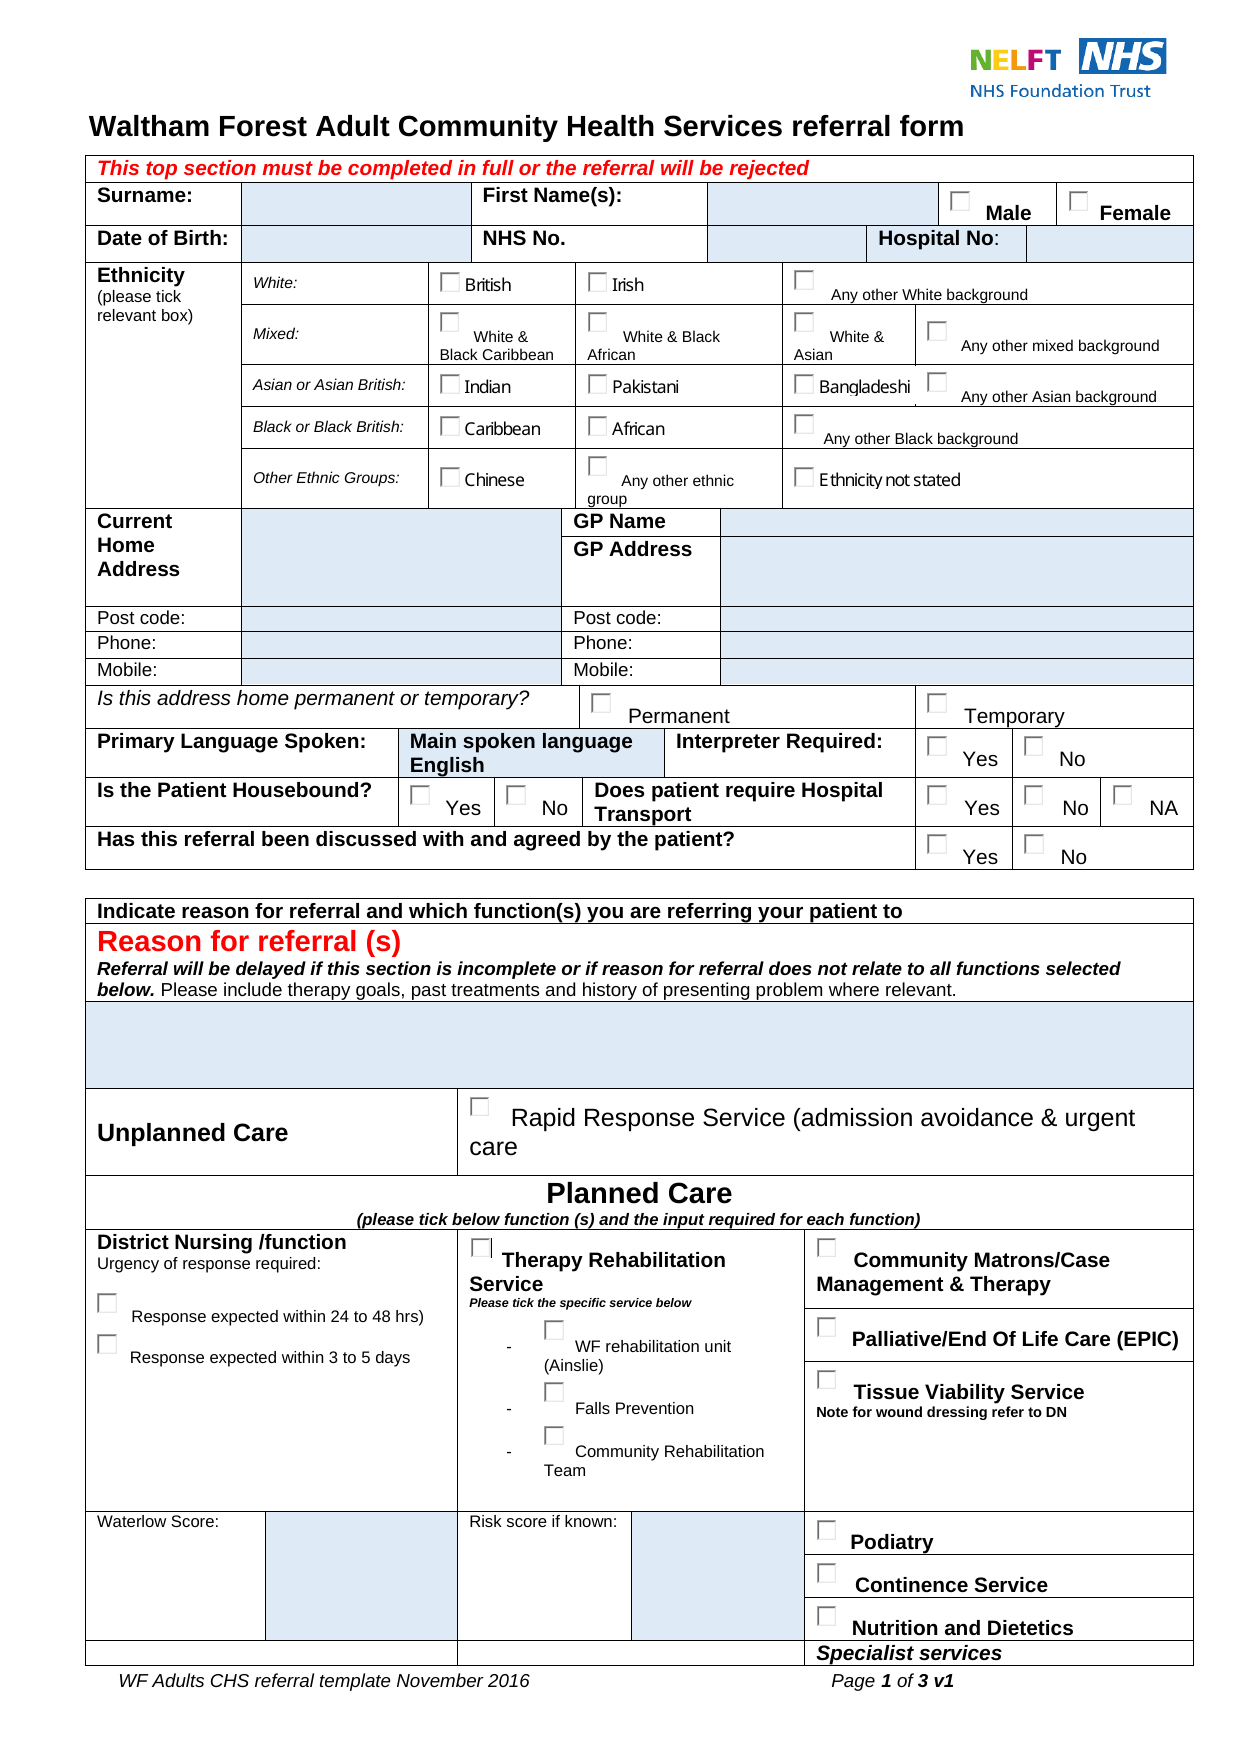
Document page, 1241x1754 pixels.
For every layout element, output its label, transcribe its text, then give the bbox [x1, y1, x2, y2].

table_cell Is the Patient Housebound? [86, 778, 398, 826]
table_cell No [1013, 729, 1193, 777]
table_cell Black or Black British: [242, 407, 428, 447]
table_cell [721, 509, 1193, 536]
table_cell Yes [916, 778, 1012, 826]
table_cell [429, 365, 575, 406]
table_cell Mixed: [242, 305, 428, 363]
table_cell Rapid Response Service (admission avoidance & urgent care [458, 1089, 1193, 1175]
table_cell Any other Black background [783, 407, 1193, 447]
table_cell Post code: [562, 607, 720, 631]
table_cell Asian or Asian British: [242, 365, 428, 406]
table_header This top section must be completed in full or the referral will be rejected [86, 156, 1193, 182]
table_cell [576, 407, 782, 447]
table_cell Planned Care (please tick below function (s) and the input required for each function) [86, 1176, 1193, 1229]
table_cell [721, 659, 1193, 684]
table_cell Nutrition and Dietetics [805, 1598, 1193, 1640]
table_cell [242, 607, 561, 631]
table_cell GP Address [562, 537, 720, 606]
table_cell [429, 263, 575, 303]
table_cell GP Name [562, 509, 720, 536]
table_cell [708, 226, 866, 262]
table_cell Therapy Rehabilitation Service Please tick the specific service below WF rehabilitation unit (Ainslie) Falls Prevention Community Rehabilitation Team [458, 1230, 804, 1511]
table_cell [708, 183, 938, 225]
picture [971, 38, 1167, 97]
table_cell [576, 263, 782, 303]
table_cell [1027, 226, 1193, 262]
table_cell [576, 365, 782, 406]
table_cell White & Black African [576, 305, 782, 363]
table_cell Has this referral been discussed with and agreed by the patient? [86, 827, 915, 868]
table_cell Ethnicity (please tick relevant box) [86, 263, 241, 507]
table_cell Community Matrons/Case Management & Therapy [805, 1230, 1193, 1308]
table_cell [266, 1512, 457, 1640]
table_cell Yes [916, 729, 1012, 777]
table_cell Risk score if known: [458, 1512, 631, 1640]
table_cell [242, 632, 561, 658]
table_cell Mobile: [86, 659, 241, 684]
table_cell Any other mixed background [916, 305, 1193, 363]
table_cell Male [939, 183, 1056, 225]
table_cell Tissue Viability Service Note for wound dressing refer to DN [805, 1362, 1193, 1511]
table_cell Waterlow Score: [86, 1512, 265, 1640]
table_cell Mobile: [562, 659, 720, 684]
table_cell [721, 632, 1193, 658]
table_cell White & Black Caribbean [429, 305, 575, 363]
table_cell [429, 407, 575, 447]
table_cell Post code: [86, 607, 241, 631]
table_cell White: [242, 263, 428, 303]
table_cell [242, 509, 561, 606]
text Waltham Forest Adult Community Health Services referral form [88, 109, 1211, 142]
table_cell Interpreter Required: [665, 729, 915, 777]
table_cell Any other White background [783, 263, 1193, 303]
table_cell Other Ethnic Groups: [242, 449, 428, 507]
table_cell First Name(s): [472, 183, 707, 225]
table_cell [86, 1641, 457, 1665]
table_cell Female [1057, 183, 1193, 225]
table_cell Unplanned Care [86, 1089, 457, 1175]
table_cell [86, 1002, 1193, 1088]
table_cell Phone: [562, 632, 720, 658]
table_header Indicate reason for referral and which function(s) you are referring your patient to [86, 899, 1193, 923]
table_cell Specialist services [805, 1641, 1193, 1665]
table_cell Is this address home permanent or temporary? [86, 686, 579, 728]
table_cell No [495, 778, 582, 826]
table_cell Any other Asian background [916, 365, 1193, 406]
table_cell [721, 607, 1193, 631]
table_cell Main spoken language English [399, 729, 664, 777]
table_cell [783, 449, 1193, 507]
table_cell Phone: [86, 632, 241, 658]
table_cell Palliative/End Of Life Care (EPIC) [805, 1309, 1193, 1361]
table_cell [242, 659, 561, 684]
table_cell No [1013, 827, 1193, 868]
table_cell [242, 183, 471, 225]
table_cell Yes [399, 778, 494, 826]
table_cell [429, 449, 575, 507]
table_cell White & Asian [783, 305, 915, 363]
table_cell No [1013, 778, 1100, 826]
table_cell Permanent [580, 686, 915, 728]
table_cell Temporary [916, 686, 1193, 728]
table_cell Hospital No: [867, 226, 1026, 262]
table_cell Surname: [86, 183, 241, 225]
table_cell Continence Service [805, 1555, 1193, 1597]
table_cell [632, 1512, 804, 1640]
table_cell NA [1101, 778, 1193, 826]
table_cell Date of Birth: [86, 226, 241, 262]
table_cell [458, 1641, 804, 1665]
table_cell Does patient require Hospital Transport [583, 778, 915, 826]
table_cell Current Home Address [86, 509, 241, 606]
table_cell Yes [916, 827, 1012, 868]
table_cell District Nursing /function Urgency of response required: Response expected within 24 to 48 hrs) Response expected within 3 to 5 days [86, 1230, 457, 1511]
table_cell [721, 537, 1193, 606]
table_cell [242, 226, 471, 262]
table_cell NHS No. [472, 226, 707, 262]
table_cell Any other ethnic group [576, 449, 782, 507]
table_cell Reason for referral (s) Referral will be delayed if this section is incomplete or if reason for referral does not relate to all functions selected below. Please include therapy goals, past treatments and history of presenting problem where relevant. [86, 924, 1193, 1001]
table_cell [783, 365, 915, 406]
table_cell Podiatry [805, 1512, 1193, 1554]
table_cell Primary Language Spoken: [86, 729, 398, 777]
